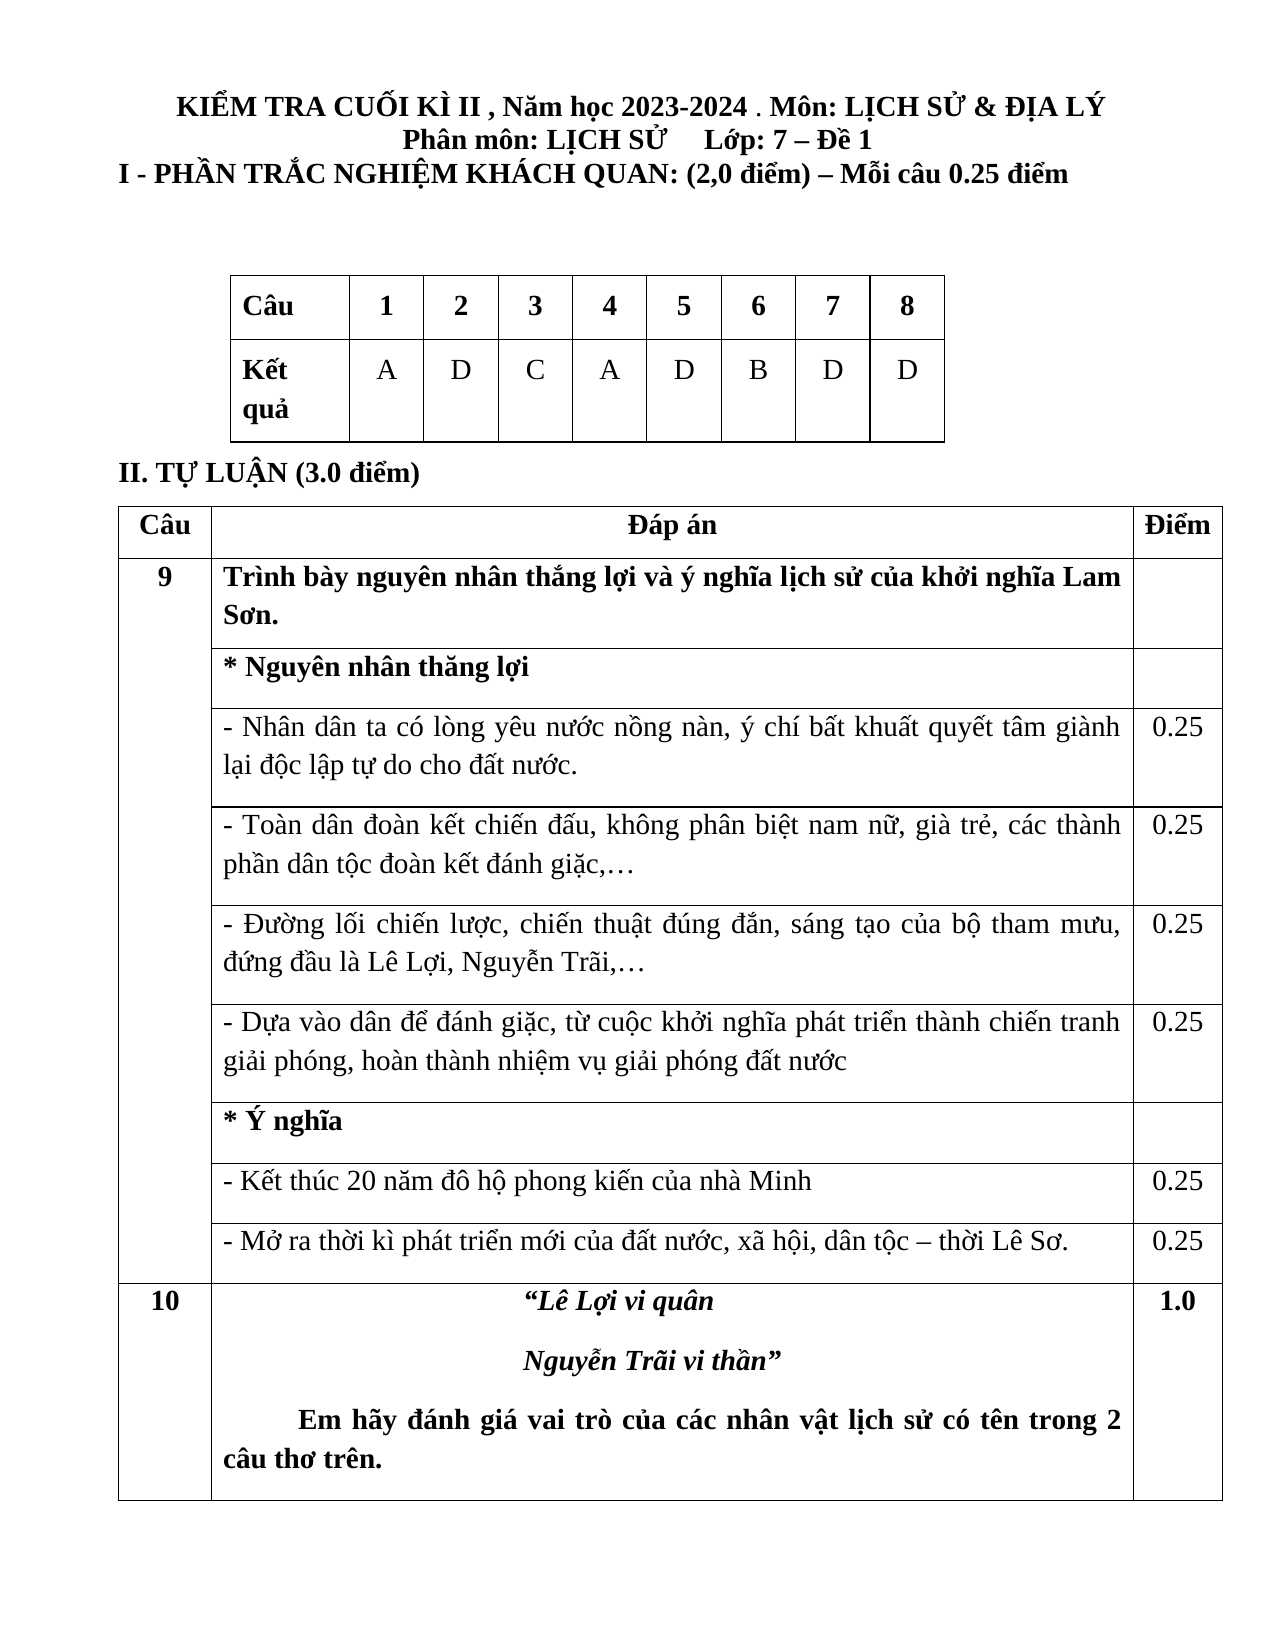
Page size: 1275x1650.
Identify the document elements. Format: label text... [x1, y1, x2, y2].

table_cell 1.0 [1134, 1284, 1222, 1500]
table_cell [1134, 559, 1222, 648]
table_cell * Nguyên nhân thăng lợi [212, 649, 1133, 708]
table_cell C [499, 340, 572, 441]
table_header 5 [647, 276, 721, 339]
table_cell “Lê Lợi vi quân Nguyễn Trãi vi thần” Em hãy đánh giá vai trò của các nhân vật lịch sử có tên trong 2 câu thơ trên. [212, 1284, 1133, 1500]
table_cell [1134, 1103, 1222, 1162]
table_header 7 [796, 276, 869, 339]
text II. TỰ LUẬN (3.0 điểm) [118, 455, 1157, 488]
table_cell - Nhân dân ta có lòng yêu nước nồng nàn, ý chí bất khuất quyết tâm giành lại độc lập tự do cho đất nước. [212, 709, 1133, 806]
table_cell Kết quả [231, 340, 349, 441]
table_header Câu [231, 276, 349, 339]
table_header 2 [424, 276, 498, 339]
table_cell - Đường lối chiến lược, chiến thuật đúng đắn, sáng tạo của bộ tham mưu, đứng đầu là Lê Lợi, Nguyễn Trãi,… [212, 906, 1133, 1003]
table_cell 0.25 [1134, 1224, 1222, 1282]
table_cell - Mở ra thời kì phát triển mới của đất nước, xã hội, dân tộc – thời Lê Sơ. [212, 1224, 1133, 1282]
table_header Đáp án [212, 507, 1133, 558]
table_cell 0.25 [1134, 808, 1222, 905]
table_cell - Toàn dân đoàn kết chiến đấu, không phân biệt nam nữ, già trẻ, các thành phần dân tộc đoàn kết đánh giặc,… [212, 808, 1133, 905]
table_header 6 [722, 276, 795, 339]
table_cell - Dựa vào dân để đánh giặc, từ cuộc khởi nghĩa phát triển thành chiến tranh giải phóng, hoàn thành nhiệm vụ giải phóng đất nước [212, 1005, 1133, 1102]
table_cell D [871, 340, 944, 441]
text I - PHẦN TRẮC NGHIỆM KHÁCH QUAN: (2,0 điểm) – Mỗi câu 0.25 điểm [118, 156, 1157, 189]
table_cell Trình bày nguyên nhân thắng lợi và ý nghĩa lịch sử của khởi nghĩa Lam Sơn. [212, 559, 1133, 648]
table_cell B [722, 340, 795, 441]
table_header Câu [119, 507, 211, 558]
table_cell A [573, 340, 646, 441]
table_header 4 [573, 276, 646, 339]
table_cell 0.25 [1134, 1164, 1222, 1222]
table_cell D [424, 340, 498, 441]
table_cell * Ý nghĩa [212, 1103, 1133, 1162]
table_header 8 [871, 276, 944, 339]
table_header 1 [350, 276, 423, 339]
table_cell A [350, 340, 423, 441]
table_cell 9 [119, 559, 211, 1282]
text KIỂM TRA CUỐI KÌ II , Năm học 2023-2024 . Môn: LỊCH SỬ & ĐỊA LÝ [118, 89, 1157, 122]
table_cell 0.25 [1134, 709, 1222, 806]
table_cell 0.25 [1134, 1005, 1222, 1102]
table_cell 10 [119, 1284, 211, 1500]
table_header 3 [499, 276, 572, 339]
table_cell [1134, 649, 1222, 708]
table_cell - Kết thúc 20 năm đô hộ phong kiến của nhà Minh [212, 1164, 1133, 1222]
text Phân môn: LỊCH SỬ Lớp: 7 – Đề 1 [118, 122, 1157, 156]
table_cell D [796, 340, 869, 441]
table_header Điểm [1134, 507, 1222, 558]
table_cell D [647, 340, 721, 441]
table_cell 0.25 [1134, 906, 1222, 1003]
